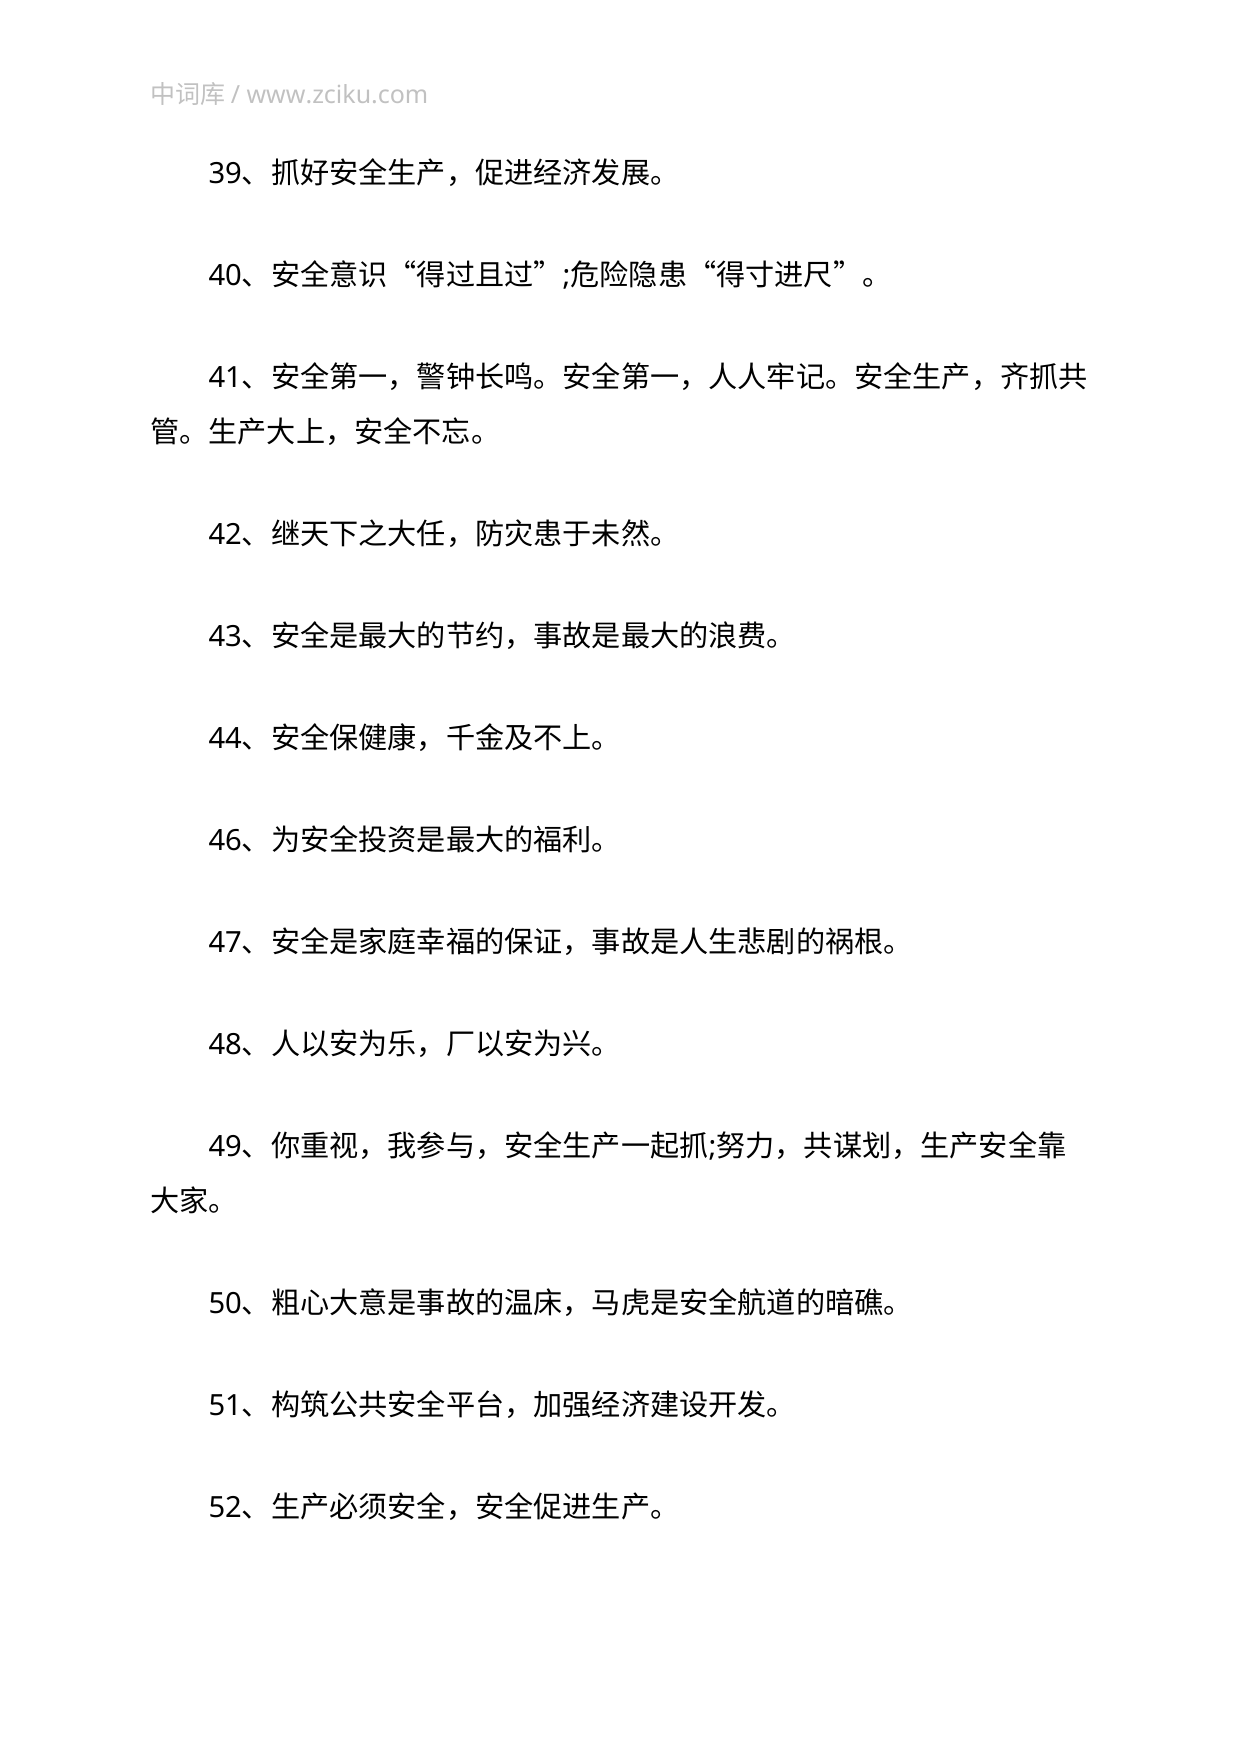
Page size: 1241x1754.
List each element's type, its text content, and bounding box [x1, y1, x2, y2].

text 41、安全第一，警钟长鸣。安全第一，人人牢记。安全生产，齐抓共管。生产大上，安全不忘。 [150, 354, 1090, 451]
text 50、粗心大意是事故的温床，马虎是安全航道的暗礁。 [150, 1279, 1090, 1322]
text 44、安全保健康，千金及不上。 [150, 715, 1090, 757]
text 51、构筑公共安全平台，加强经济建设开发。 [150, 1381, 1090, 1424]
text 39、抓好安全生产，促进经济发展。 [150, 150, 1090, 192]
text 46、为安全投资是最大的福利。 [150, 817, 1090, 859]
text 43、安全是最大的节约，事故是最大的浪费。 [150, 613, 1090, 655]
text 42、继天下之大任，防灾患于未然。 [150, 511, 1090, 553]
text 48、人以安为乐，厂以安为兴。 [150, 1021, 1090, 1063]
text 52、生产必须安全，安全促进生产。 [150, 1483, 1090, 1526]
text 40、安全意识“得过且过”;危险隐患“得寸进尺”。 [150, 252, 1090, 294]
text 47、安全是家庭幸福的保证，事故是人生悲剧的祸根。 [150, 919, 1090, 961]
text 49、你重视，我参与，安全生产一起抓;努力，共谋划，生产安全靠大家。 [150, 1123, 1090, 1220]
